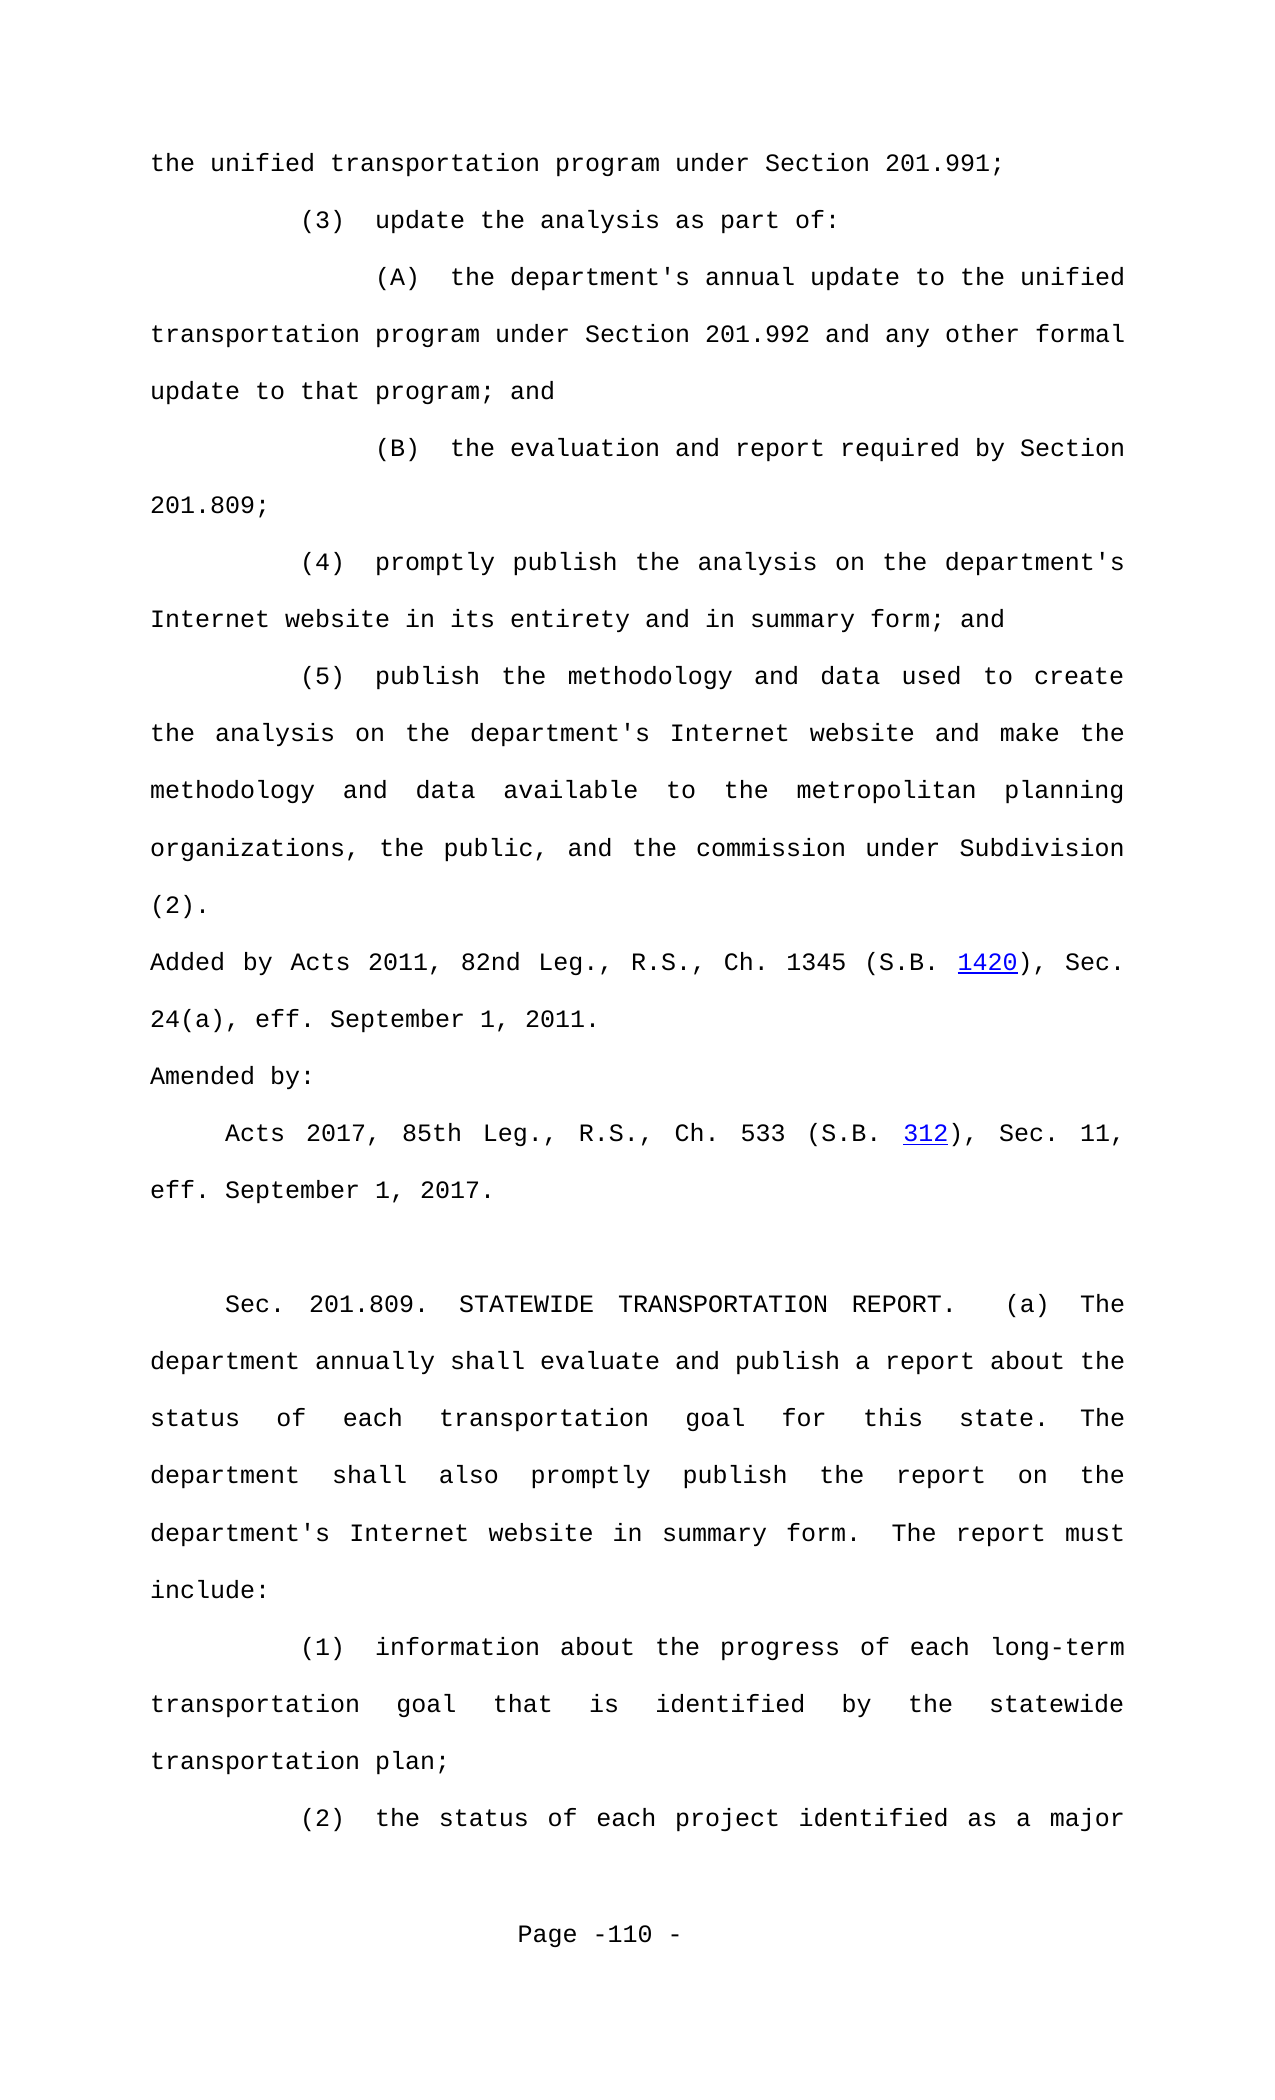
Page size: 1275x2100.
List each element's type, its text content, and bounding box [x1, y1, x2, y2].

text (3) update the analysis as part of: [150, 207, 1125, 236]
text Added by Acts 2011, 82nd Leg., R.S., Ch. 1345 (S.B. 1420), Sec. 24(a), eff. September 1, 2011. [150, 949, 1125, 1035]
text Amended by: [150, 1063, 1125, 1092]
text (B) the evaluation and report required by Section 201.809; [150, 435, 1125, 521]
text (A) the department's annual update to the unified transportation program under Section 201.992 and any other formal update to that program; and [150, 264, 1125, 407]
text (5) publish the methodology and data used to create the analysis on the department's Internet website and make the methodology and data available to the metropolitan planning organizations, the public, and the commission under Subdivision (2). [150, 664, 1125, 921]
text Acts 2017, 85th Leg., R.S., Ch. 533 (S.B. 312), Sec. 11, eff. September 1, 2017. [150, 1120, 1125, 1206]
text (1) information about the progress of each long-term transportation goal that is identified by the statewide transportation plan; [150, 1634, 1125, 1777]
text (2) the status of each project identified as a major priority; [150, 1805, 1125, 1834]
text Sec. 201.809. STATEWIDE TRANSPORTATION REPORT. (a) The department annually shall evaluate and publish a report about the status of each transportation goal for this state. The department shall also promptly publish the report on the department's Internet website in summary form. The report must include: [150, 1292, 1125, 1606]
text (4) promptly publish the analysis on the department's Internet website in its entirety and in summary form; and [150, 549, 1125, 635]
